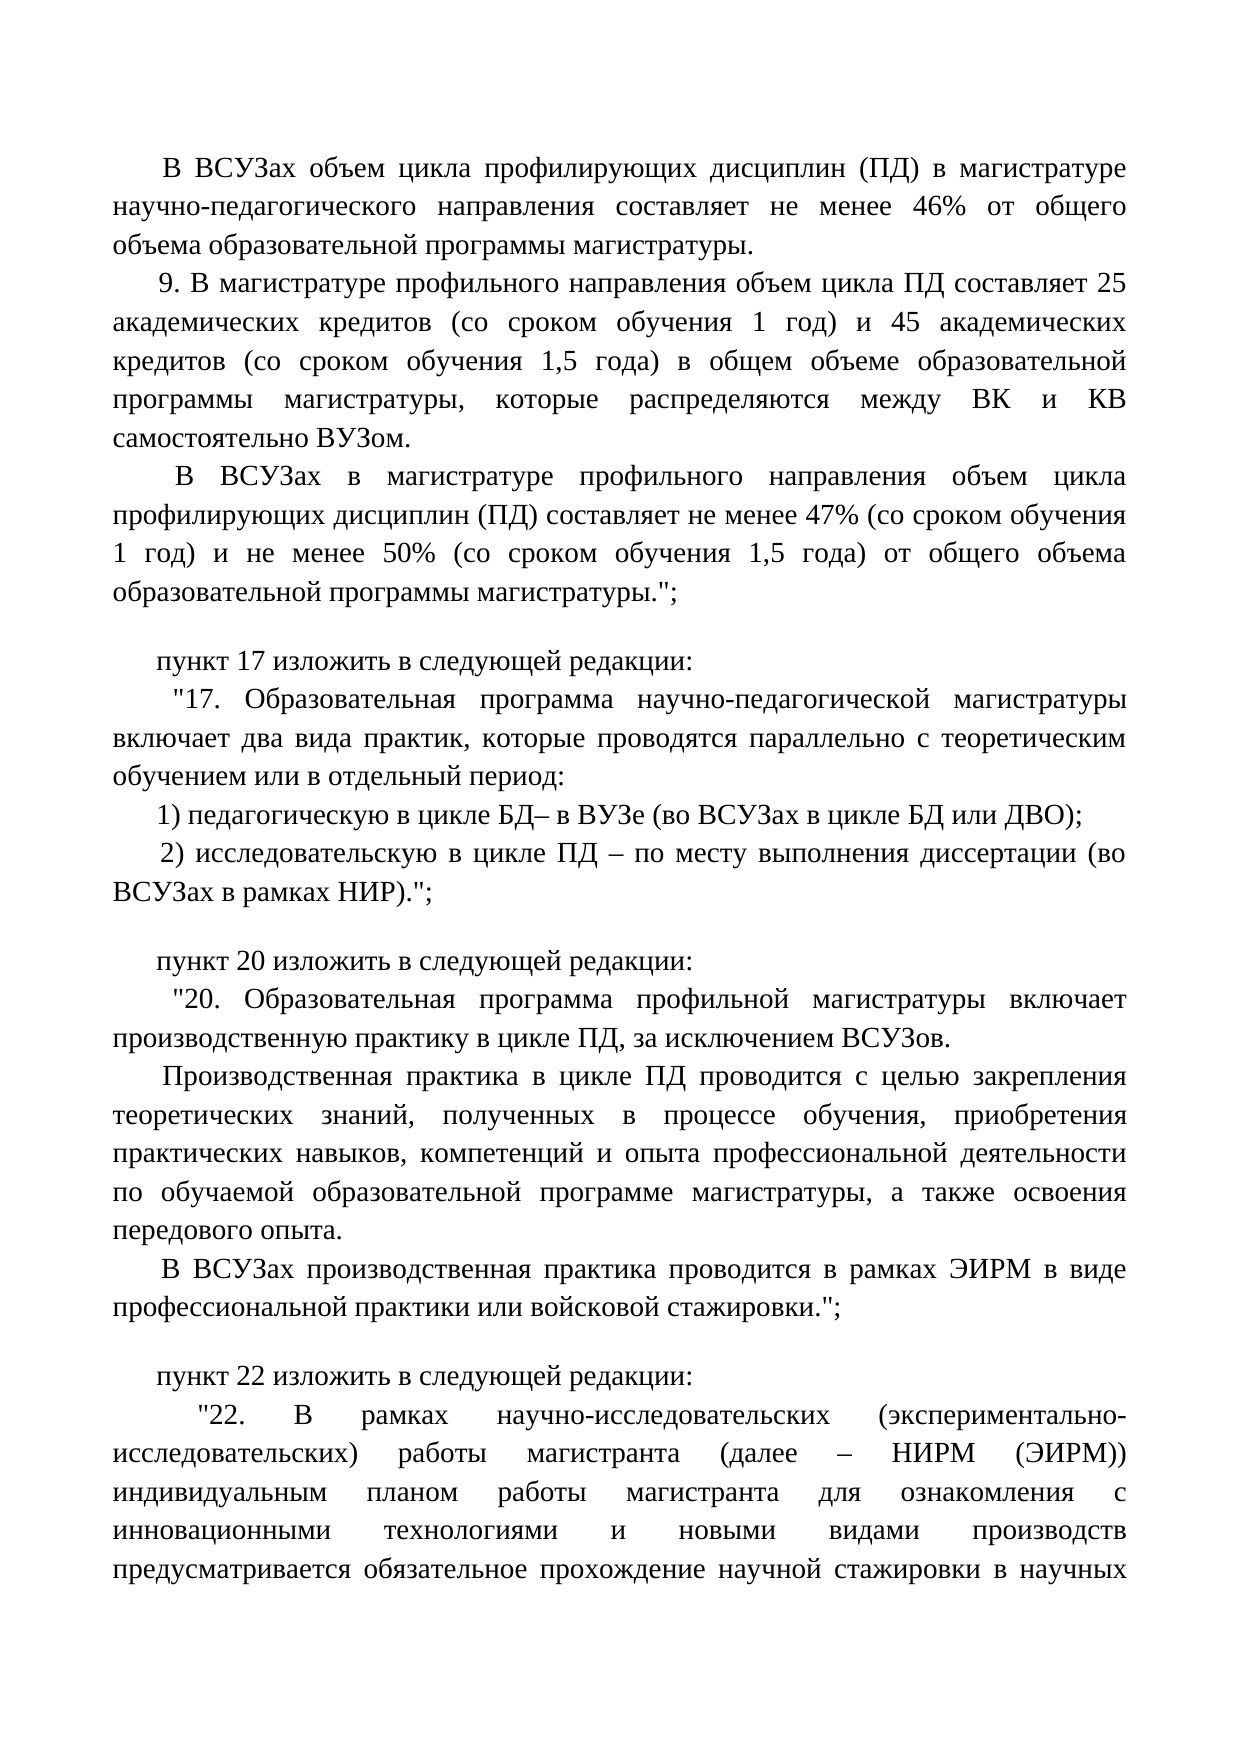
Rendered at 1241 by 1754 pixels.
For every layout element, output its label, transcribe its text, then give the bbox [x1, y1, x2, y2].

text Производственная практика в цикле ПД проводится с целью закрепления теоретических знаний, полученных в процессе обучения, приобретения практических навыков, компетенций и опыта профессиональной деятельности по обучаемой образовательной программе магистратуры, а также освоения передового опыта. [112, 1058, 1128, 1246]
text пункт 17 изложить в следующей редакции: [112, 643, 1128, 676]
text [112, 1397, 1128, 1584]
text "17. Образовательная программа научно-педагогической магистратуры включает два вида практик, которые проводятся параллельно с теоретическим обучением или в отдельный период: [112, 681, 1128, 792]
text В ВСУЗах объем цикла профилирующих дисциплин (ПД) в магистратуре научно-педагогического направления составляет не менее 46% от общего объема образовательной программы магистратуры. [112, 150, 1128, 261]
text 2) исследовательскую в цикле ПД – по месту выполнения диссертации (во ВСУЗах в рамках НИР)."; [112, 835, 1128, 907]
text В ВСУЗах производственная практика проводится в рамках ЭИРМ в виде профессиональной практики или войсковой стажировки."; [112, 1251, 1128, 1323]
text В ВСУЗах в магистратуре профильного направления объем цикла профилирующих дисциплин (ПД) составляет не менее 47% (со сроком обучения 1 год) и не менее 50% (со сроком обучения 1,5 года) от общего объема образовательной программы магистратуры."; [112, 458, 1128, 607]
text пункт 20 изложить в следующей редакции: [112, 943, 1128, 976]
text 9. В магистратуре профильного направления объем цикла ПД составляет 25 академических кредитов (со сроком обучения 1 год) и 45 академических кредитов (со сроком обучения 1,5 года) в общем объеме образовательной программы магистратуры, которые распределяются между ВК и КВ самостоятельно ВУЗом. [112, 266, 1128, 453]
text "20. Образовательная программа профильной магистратуры включает производственную практику в цикле ПД, за исключением ВСУЗов. [112, 981, 1128, 1053]
text 1) педагогическую в цикле БД– в ВУЗе (во ВСУЗах в цикле БД или ДВО); [112, 797, 1128, 830]
text пункт 22 изложить в следующей редакции: [112, 1358, 1128, 1392]
